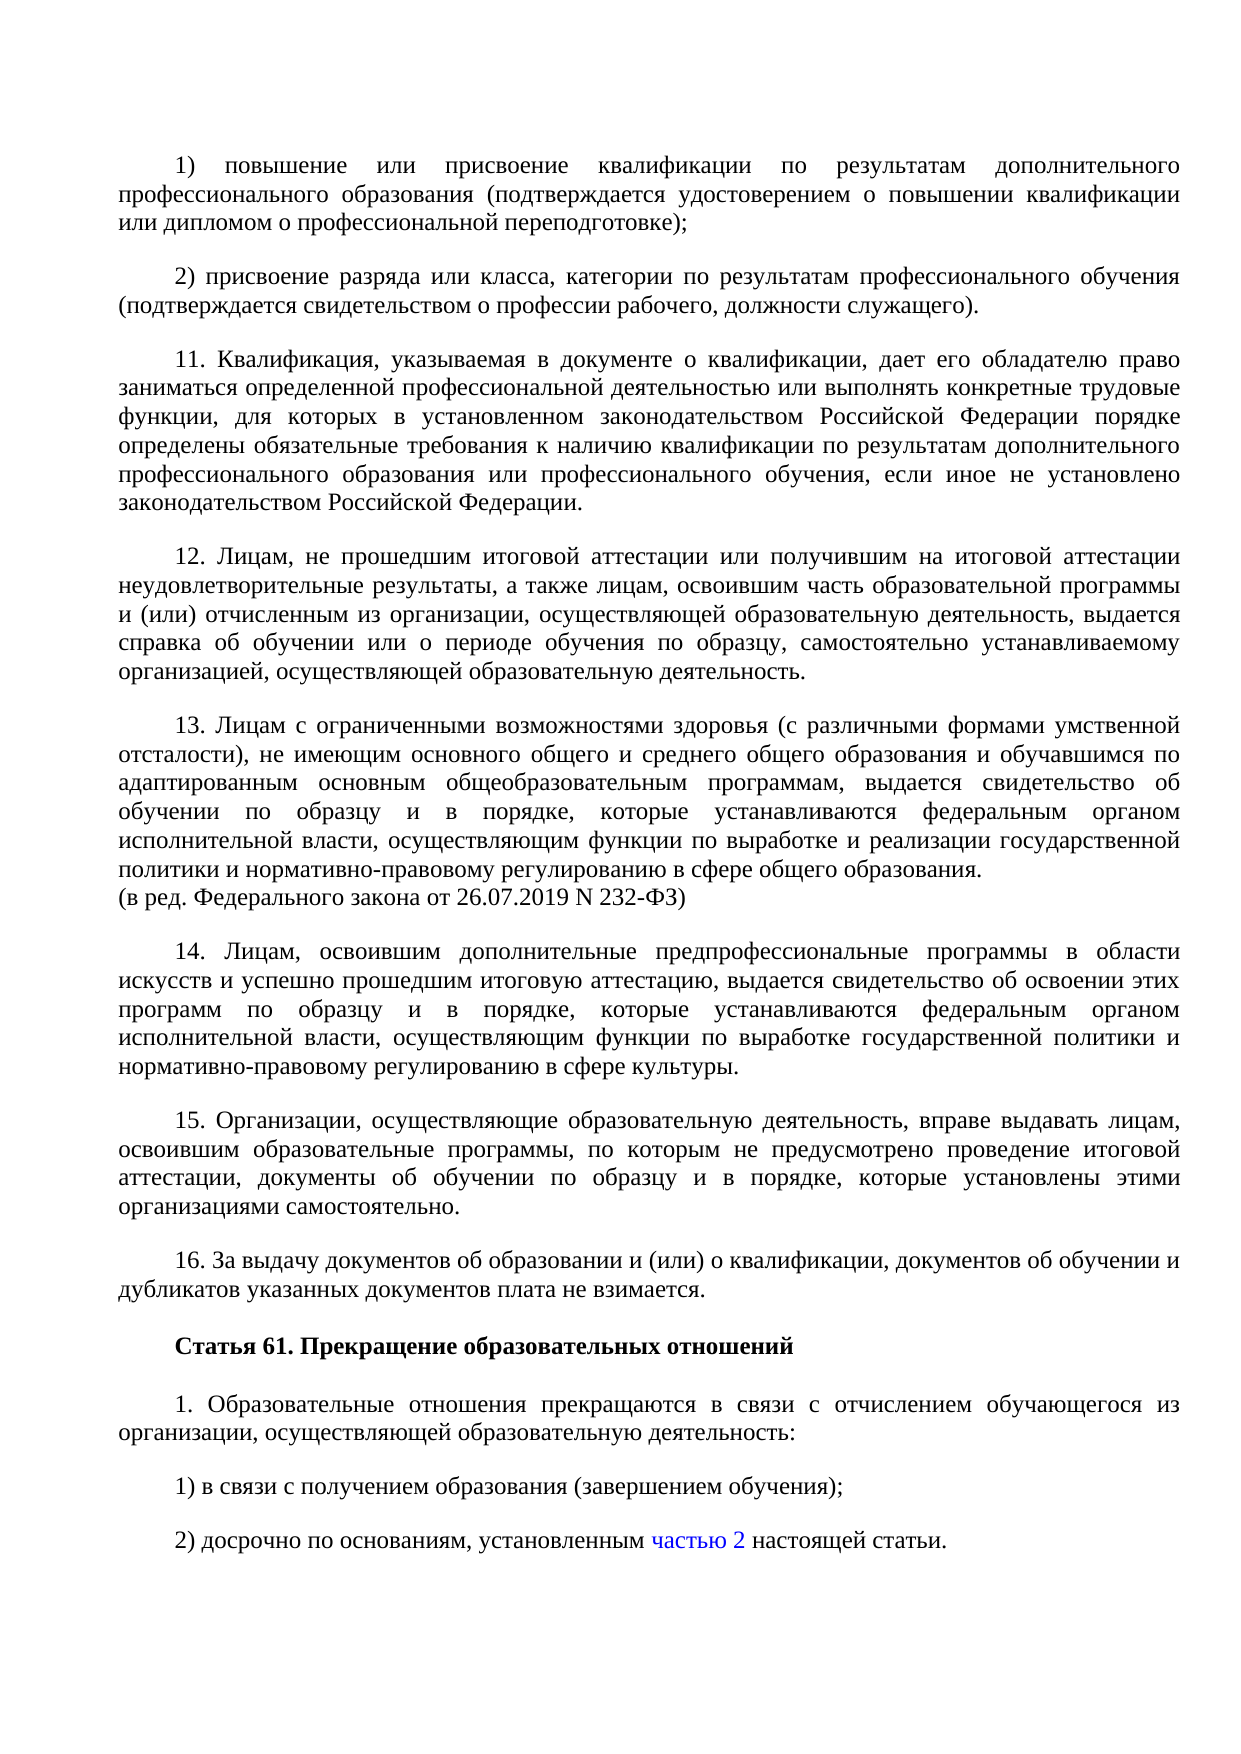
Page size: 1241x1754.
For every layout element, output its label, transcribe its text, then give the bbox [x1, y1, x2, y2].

title Статья 61. Прекращение образовательных отношений [118, 1331, 1181, 1360]
text 12. Лицам, не прошедшим итоговой аттестации или получившим на итоговой аттестации неудовлетворительные результаты, а также лицам, освоившим часть образовательной программы и (или) отчисленным из организации, осуществляющей образовательную деятельность, выдается справка об обучении или о периоде обучения по образцу, самостоятельно устанавливаемому организацией, осуществляющей образовательную деятельность. [118, 541, 1181, 685]
text 2) досрочно по основаниям, установленным частью 2 настоящей статьи. [118, 1525, 1181, 1554]
text 1) в связи с получением образования (завершением обучения); [118, 1471, 1181, 1500]
text 14. Лицам, освоившим дополнительные предпрофессиональные программы в области искусств и успешно прошедшим итоговую аттестацию, выдается свидетельство об освоении этих программ по образцу и в порядке, которые устанавливаются федеральным органом исполнительной власти, осуществляющим функции по выработке государственной политики и нормативно-правовому регулированию в сфере культуры. [118, 936, 1181, 1080]
text 13. Лицам с ограниченными возможностями здоровья (с различными формами умственной отсталости), не имеющим основного общего и среднего общего образования и обучавшимся по адаптированным основным общеобразовательным программам, выдается свидетельство об обучении по образцу и в порядке, которые устанавливаются федеральным органом исполнительной власти, осуществляющим функции по выработке и реализации государственной политики и нормативно-правовому регулированию в сфере общего образования. [118, 710, 1181, 882]
text 2) присвоение разряда или класса, категории по результатам профессионального обучения (подтверждается свидетельством о профессии рабочего, должности служащего). [118, 261, 1181, 319]
text 11. Квалификация, указываемая в документе о квалификации, дает его обладателю право заниматься определенной профессиональной деятельностью или выполнять конкретные трудовые функции, для которых в установленном законодательством Российской Федерации порядке определены обязательные требования к наличию квалификации по результатам дополнительного профессионального образования или профессионального обучения, если иное не установлено законодательством Российской Федерации. [118, 344, 1181, 516]
text 1) повышение или присвоение квалификации по результатам дополнительного профессионального образования (подтверждается удостоверением о повышении квалификации или дипломом о профессиональной переподготовке); [118, 150, 1181, 236]
text 15. Организации, осуществляющие образовательную деятельность, вправе выдавать лицам, освоившим образовательные программы, по которым не предусмотрено проведение итоговой аттестации, документы об обучении по образцу и в порядке, которые установлены этими организациями самостоятельно. [118, 1105, 1181, 1220]
text (в ред. Федерального закона от 26.07.2019 N 232-ФЗ) [118, 882, 1181, 911]
text 1. Образовательные отношения прекращаются в связи с отчислением обучающегося из организации, осуществляющей образовательную деятельность: [118, 1389, 1181, 1446]
text 16. За выдачу документов об образовании и (или) о квалификации, документов об обучении и дубликатов указанных документов плата не взимается. [118, 1245, 1181, 1302]
